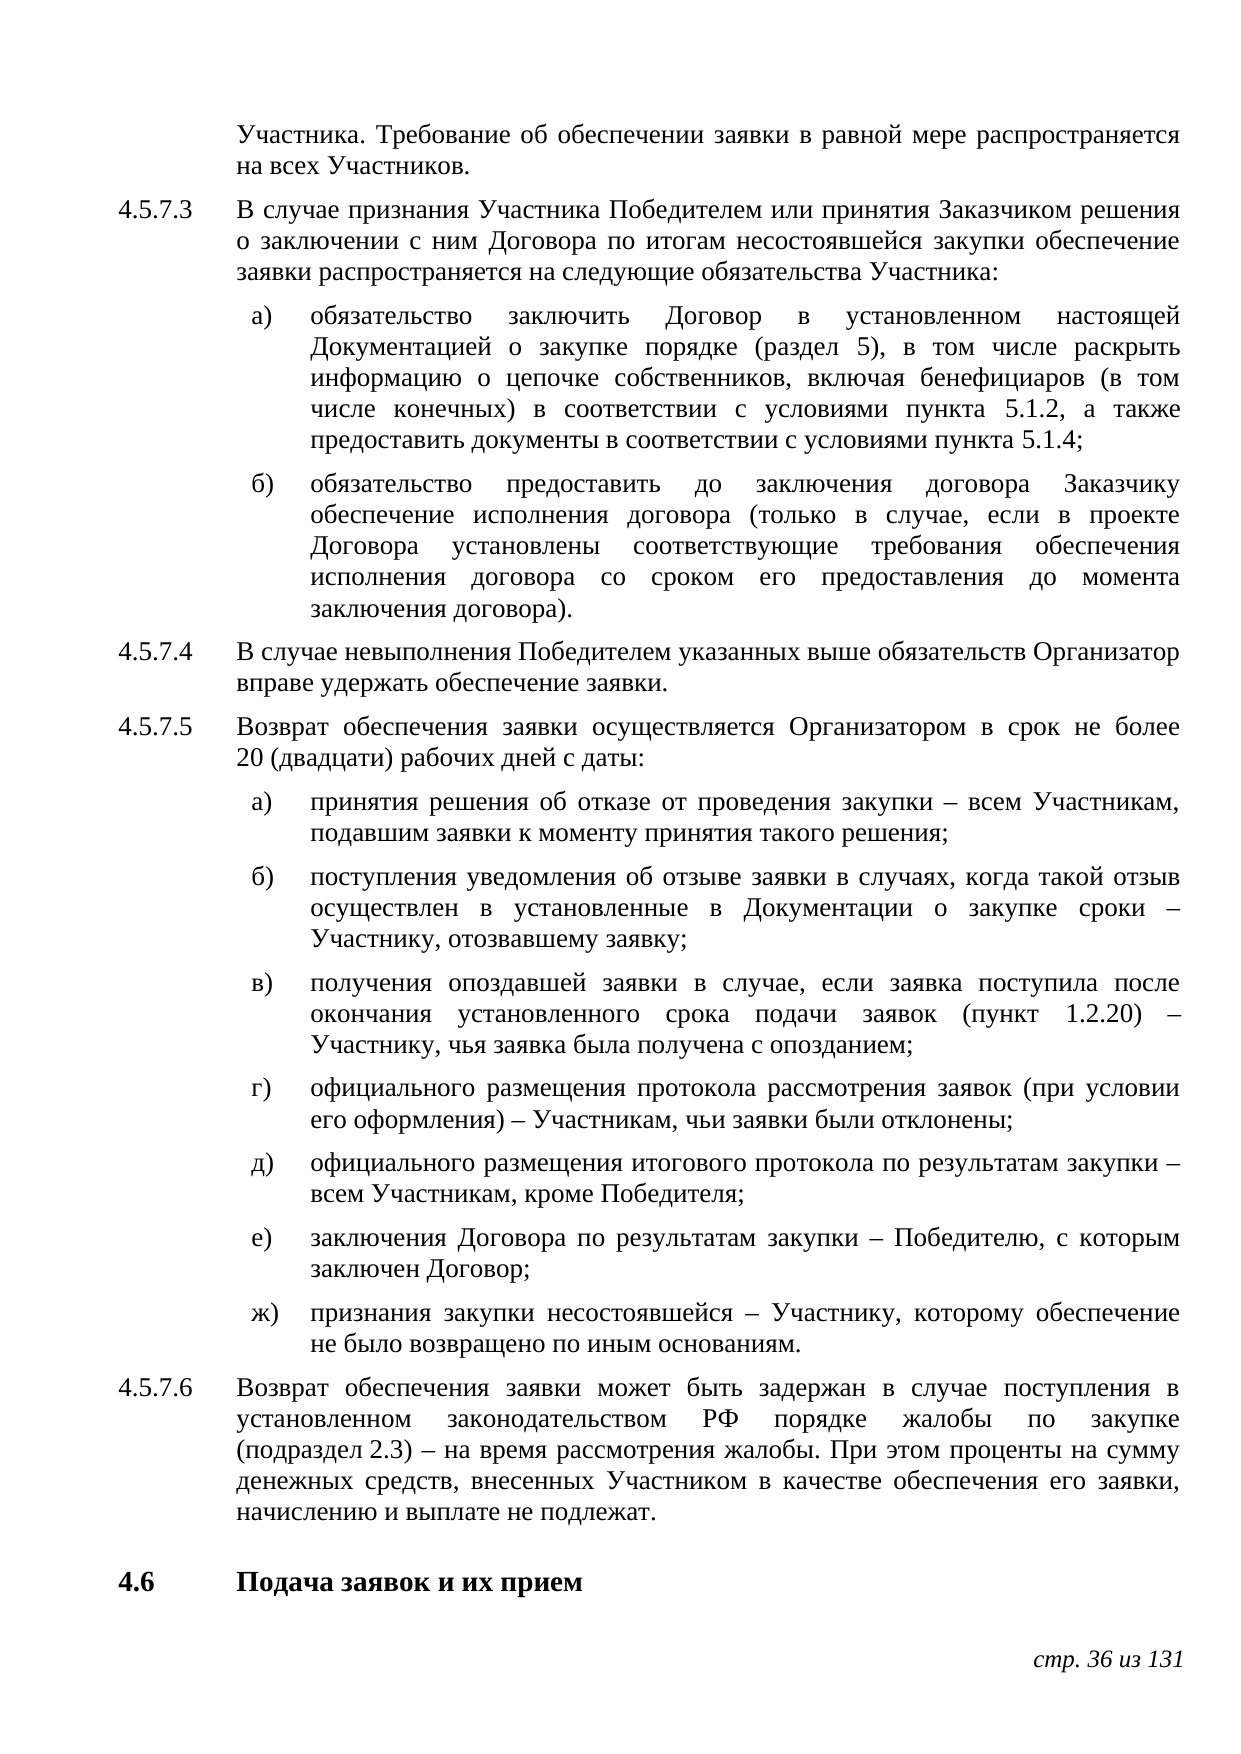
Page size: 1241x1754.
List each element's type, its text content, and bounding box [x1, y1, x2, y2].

text получения опоздавшей заявки в случае, если заявка поступила после окончания установленного срока подачи заявок (пункт 1.2.20) – Участнику, чья заявка была получена с опозданием; [251, 966, 1181, 1059]
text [118, 118, 1181, 180]
text обязательство заключить Договор в установленном настоящей Документацией о закупке порядке (раздел 5), в том числе раскрыть информацию о цепочке собственников, включая бенефициаров (в том числе конечных) в соответствии с условиями пункта 5.1.2, а также предоставить документы в соответствии с условиями пункта 5.1.4; [251, 299, 1181, 454]
text заключения Договора по результатам закупки – Победителю, с которым заключен Договор; [251, 1221, 1181, 1283]
subtitle Подача заявок и их прием [118, 1564, 1181, 1597]
text поступления уведомления об отзыве заявки в случаях, когда такой отзыв осуществлен в установленные в Документации о закупке сроки – Участнику, отозвавшему заявку; [251, 860, 1181, 953]
text официального размещения итогового протокола по результатам закупки – всем Участникам, кроме Победителя; [251, 1146, 1181, 1209]
text обязательство предоставить до заключения договора Заказчику обеспечение исполнения договора (только в случае, если в проекте Договора установлены соответствующие требования обеспечения исполнения договора со сроком его предоставления до момента заключения договора). [251, 467, 1181, 623]
text Возврат обеспечения заявки может быть задержан в случае поступления в установленном законодательством РФ порядке жалобы по закупке (подраздел 2.3) – на время рассмотрения жалобы. При этом проценты на сумму денежных средств, внесенных Участником в качестве обеспечения его заявки, начислению и выплате не подлежат. [118, 1371, 1181, 1526]
text В случае признания Участника Победителем или принятия Заказчиком решения о заключении с ним Договора по итогам несостоявшейся закупки обеспечение заявки распространяется на следующие обязательства Участника: [118, 193, 1181, 286]
text В случае невыполнения Победителем указанных выше обязательств Организатор вправе удержать обеспечение заявки. [118, 635, 1181, 698]
text Возврат обеспечения заявки осуществляется Организатором в срок не более 20 (двадцати) рабочих дней с даты: [118, 710, 1181, 772]
text признания закупки несостоявшейся – Участнику, которому обеспечение не было возвращено по иным основаниям. [251, 1296, 1181, 1358]
text принятия решения об отказе от проведения закупки – всем Участникам, подавшим заявки к моменту принятия такого решения; [251, 785, 1181, 847]
text официального размещения протокола рассмотрения заявок (при условии его оформления) – Участникам, чьи заявки были отклонены; [251, 1072, 1181, 1134]
